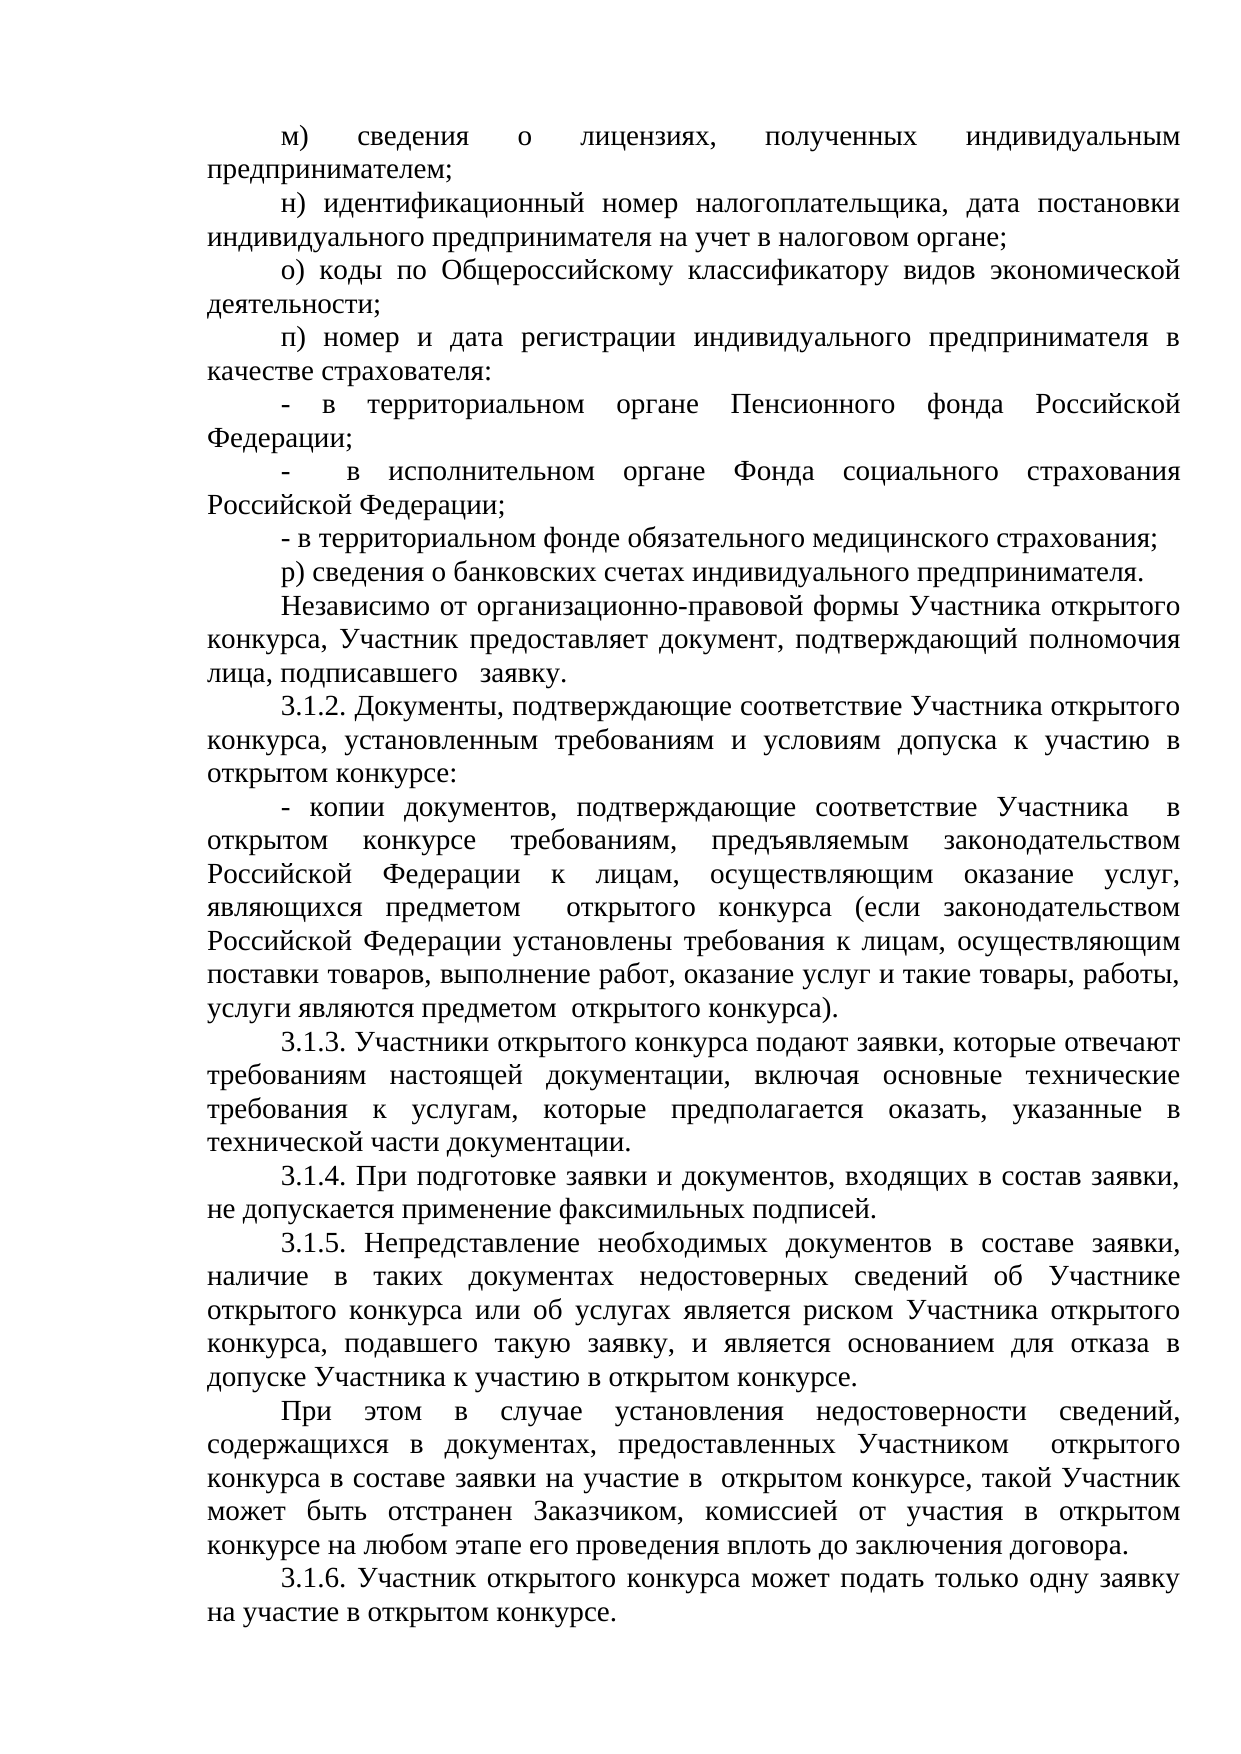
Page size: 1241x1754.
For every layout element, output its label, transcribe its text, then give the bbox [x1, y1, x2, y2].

text - в территориальном органе Пенсионного фонда Российской Федерации; [207, 386, 1181, 453]
text о) коды по Общероссийскому классификатору видов экономической деятельности; [207, 252, 1181, 319]
text 3.1.3. Участники открытого конкурса подают заявки, которые отвечают требованиям настоящей документации, включая основные технические требования к услугам, которые предполагается оказать, указанные в технической части документации. [207, 1024, 1181, 1158]
text м) сведения о лицензиях, полученных индивидуальным предпринимателем; [207, 118, 1181, 185]
text 3.1.4. При подготовке заявки и документов, входящих в состав заявки, не допускается применение факсимильных подписей. [207, 1158, 1181, 1225]
text р) сведения о банковских счетах индивидуального предпринимателя. [207, 554, 1181, 588]
text - копии документов, подтверждающие соответствие Участника в открытом конкурсе требованиям, предъявляемым законодательством Российской Федерации к лицам, осуществляющим оказание услуг, являющихся предметом открытого конкурса (если законодательством Российской Федерации установлены требования к лицам, осуществляющим поставки товаров, выполнение работ, оказание услуг и такие товары, работы, услуги являются предметом открытого конкурса). [207, 789, 1181, 1024]
text 3.1.6. Участник открытого конкурса может подать только одну заявку на участие в открытом конкурсе. [207, 1560, 1181, 1627]
text - в территориальном фонде обязательного медицинского страхования; [207, 521, 1181, 554]
text п) номер и дата регистрации индивидуального предпринимателя в качестве страхователя: [207, 319, 1181, 386]
text При этом в случае установления недостоверности сведений, содержащихся в документах, предоставленных Участником открытого конкурса в составе заявки на участие в открытом конкурсе, такой Участник может быть отстранен Заказчиком, комиссией от участия в открытом конкурсе на любом этапе его проведения вплоть до заключения договора. [207, 1393, 1181, 1560]
text 3.1.2. Документы, подтверждающие соответствие Участника открытого конкурса, установленным требованиям и условиям допуска к участию в открытом конкурсе: [207, 688, 1181, 789]
text н) идентификационный номер налогоплательщика, дата постановки индивидуального предпринимателя на учет в налоговом органе; [207, 185, 1181, 252]
text Независимо от организационно-правовой формы Участника открытого конкурса, Участник предоставляет документ, подтверждающий полномочия лица, подписавшего заявку. [207, 588, 1181, 688]
text - в исполнительном органе Фонда социального страхования Российской Федерации; [207, 453, 1181, 521]
text 3.1.5. Непредставление необходимых документов в составе заявки, наличие в таких документах недостоверных сведений об Участнике открытого конкурса или об услугах является риском Участника открытого конкурса, подавшего такую заявку, и является основанием для отказа в допуске Участника к участию в открытом конкурсе. [207, 1225, 1181, 1393]
